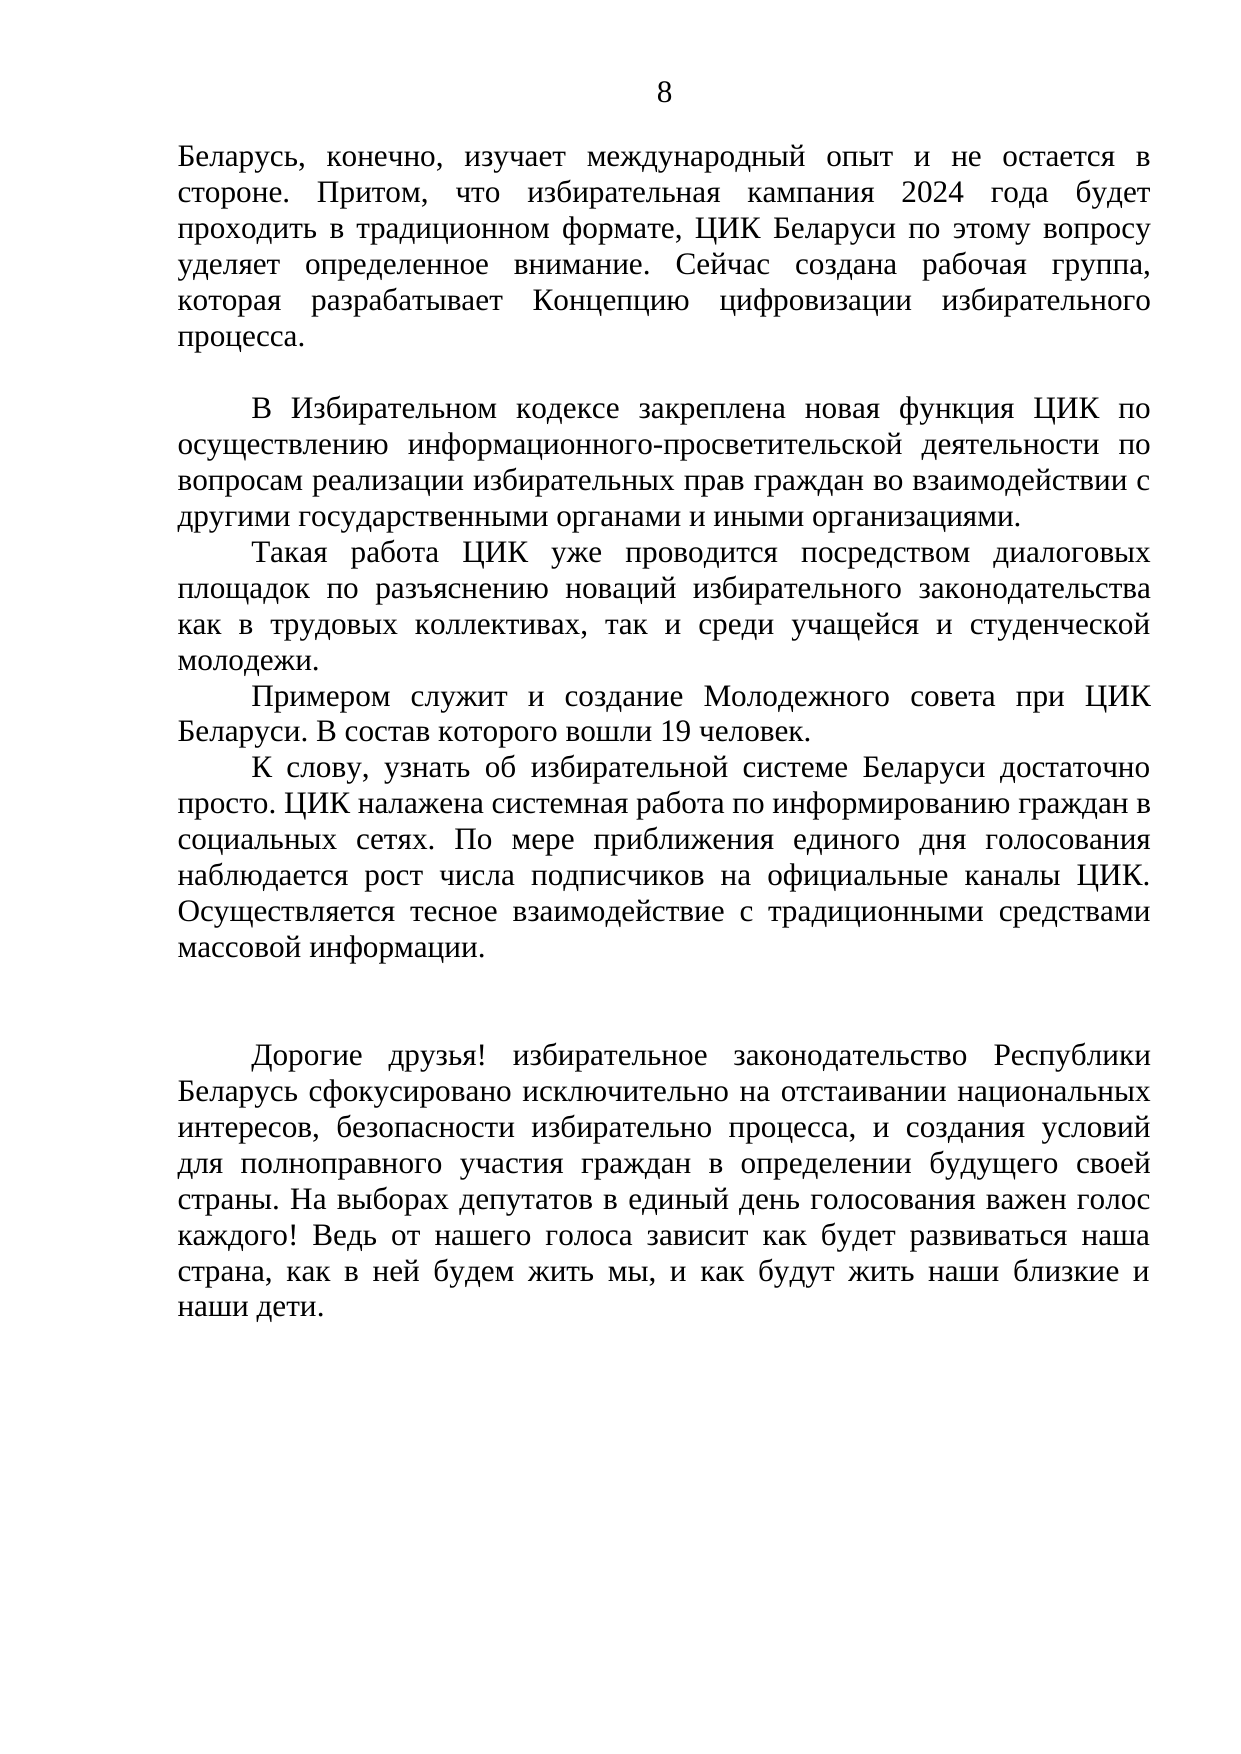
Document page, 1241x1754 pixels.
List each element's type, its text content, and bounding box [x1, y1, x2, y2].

text Примером служит и создание Молодежного совета при ЦИК Беларуси. В состав которого вошли 19 человек. [177, 677, 1152, 749]
text Дорогие друзья! избирательное законодательство Республики Беларусь сфокусировано исключительно на отстаивании национальных интересов, безопасности избирательно процесса, и создания условий для полноправного участия граждан в определении будущего своей страны. На выборах депутатов в единый день голосования важен голос каждого! Ведь от нашего голоса зависит как будет развиваться наша страна, как в ней будем жить мы, и как будут жить наши близкие и наши дети. [177, 1036, 1152, 1324]
text В Избирательном кодексе закреплена новая функция ЦИК по осуществлению информационного-просветительской деятельности по вопросам реализации избирательных прав граждан во взаимодействии с другими государственными органами и иными организациями. [177, 389, 1152, 533]
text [177, 138, 1152, 353]
text К слову, узнать об избирательной системе Беларуси достаточно просто. ЦИК налажена системная работа по информированию граждан в социальных сетях. По мере приближения единого дня голосования наблюдается рост числа подписчиков на официальные каналы ЦИК. Осуществляется тесное взаимодействие с традиционными средствами массовой информации. [177, 749, 1152, 964]
text Такая работа ЦИК уже проводится посредством диалоговых площадок по разъяснению новаций избирательного законодательства как в трудовых коллективах, так и среди учащейся и студенческой молодежи. [177, 533, 1152, 677]
